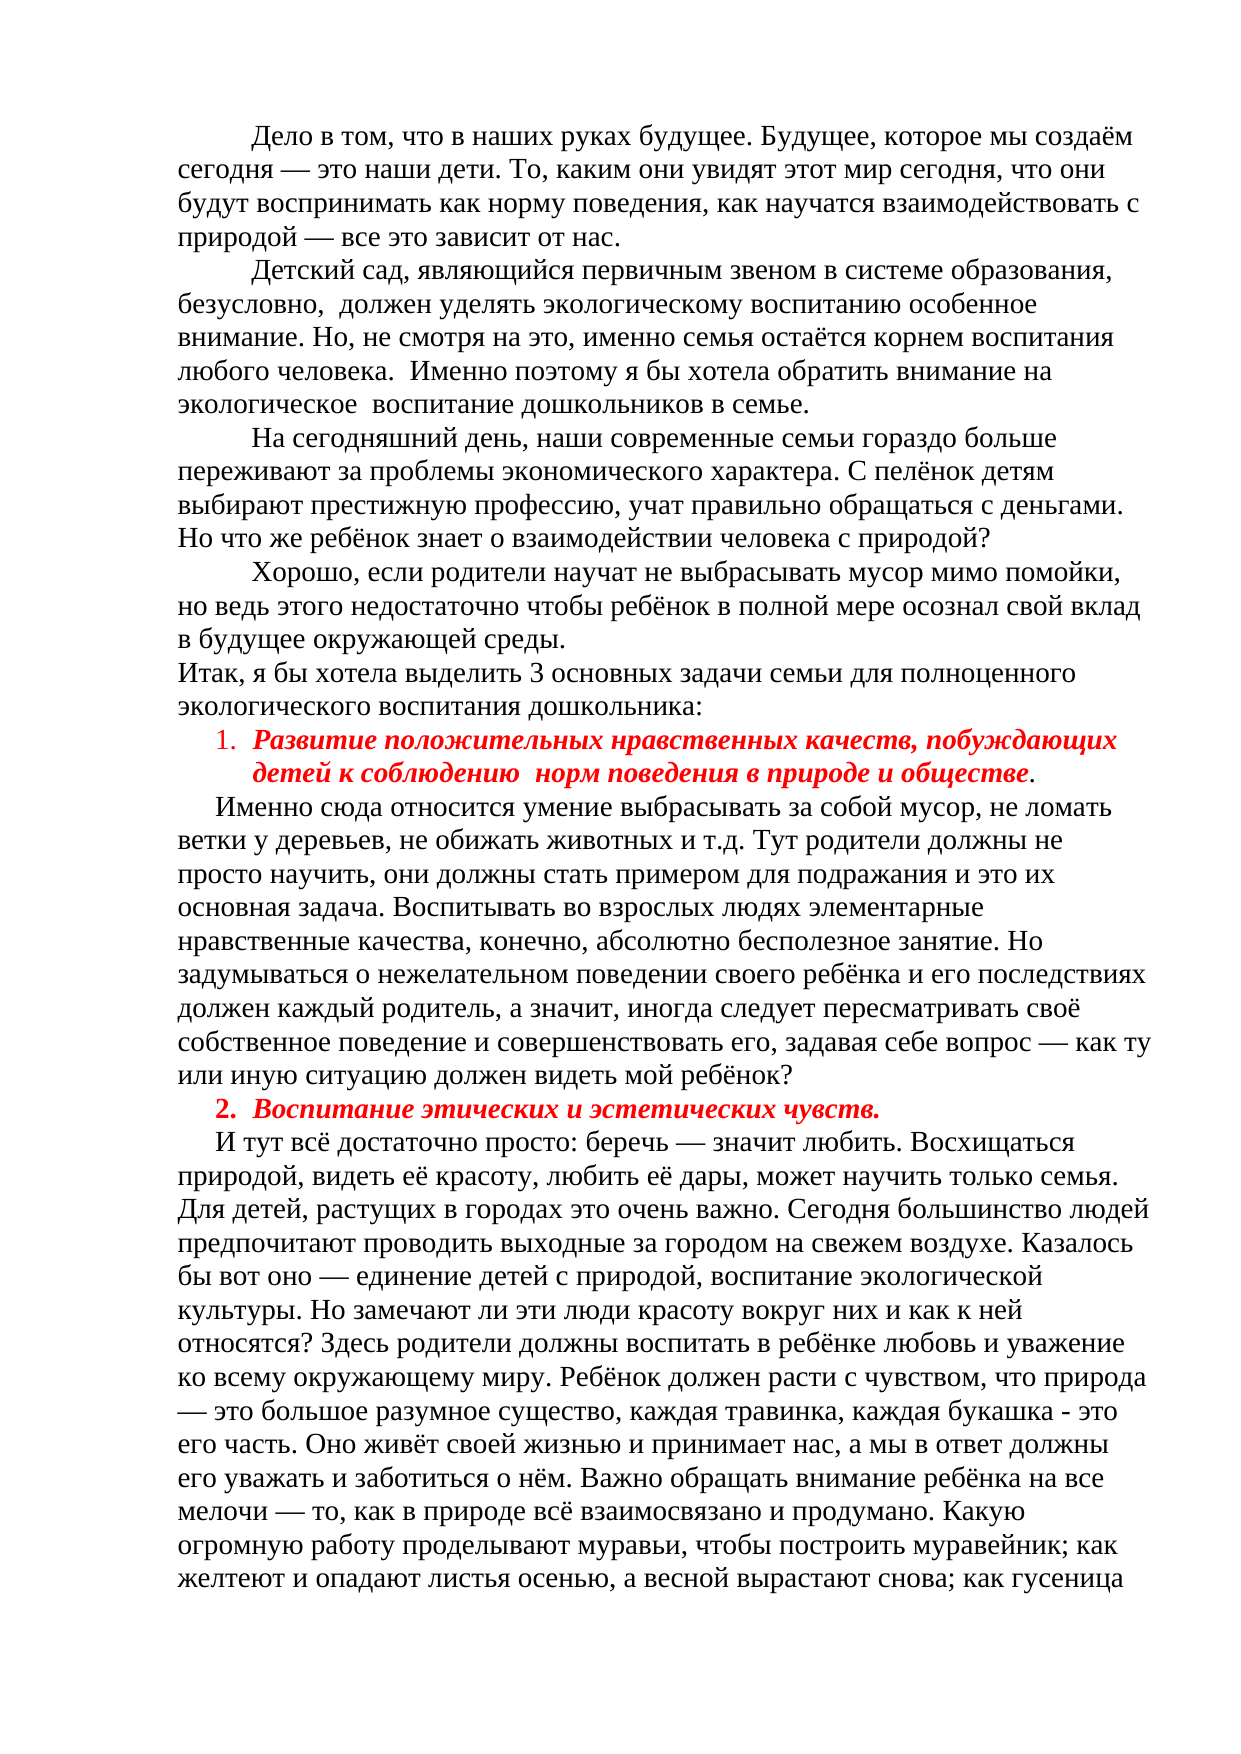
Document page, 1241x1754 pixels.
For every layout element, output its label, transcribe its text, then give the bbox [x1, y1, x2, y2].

list Воспитание этических и эстетических чувств. [215, 1091, 1152, 1124]
text Именно сюда относится умение выбрасывать за собой мусор, не ломать ветки у деревьев, не обижать животных и т.д. Тут родители должны не просто научить, они должны стать примером для подражания и это их основная задача. Воспитывать во взрослых людях элементарные нравственные качества, конечно, абсолютно бесполезное занятие. Но задумываться о нежелательном поведении своего ребёнка и его последствиях должен каждый родитель, а значит, иногда следует пересматривать своё собственное поведение и совершенствовать его, задавая себе вопрос — как ту или иную ситуацию должен видеть мой ребёнок? [177, 789, 1152, 1091]
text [177, 1124, 1152, 1594]
text Итак, я бы хотела выделить 3 основных задачи семьи для полноценного экологического воспитания дошкольника: [177, 655, 1152, 722]
text На сегодняшний день, наши современные семьи гораздо больше переживают за проблемы экономического характера. С пелёнок детям выбирают престижную профессию, учат правильно обращаться с деньгами. Но что же ребёнок знает о взаимодействии человека с природой? [177, 420, 1152, 554]
text Детский сад, являющийся первичным звеном в системе образования, безусловно, должен уделять экологическому воспитанию особенное внимание. Но, не смотря на это, именно семья остаётся корнем воспитания любого человека. Именно поэтому я бы хотела обратить внимание на экологическое воспитание дошкольников в семье. [177, 252, 1152, 420]
list Развитие положительных нравственных качеств, побуждающих детей к соблюдению норм поведения в природе и обществе. [215, 722, 1152, 789]
text Хорошо, если родители научат не выбрасывать мусор мимо помойки, но ведь этого недостаточно чтобы ребёнок в полной мере осознал свой вклад в будущее окружающей среды. [177, 554, 1152, 655]
text Дело в том, что в наших руках будущее. Будущее, которое мы создаём сегодня — это наши дети. То, каким они увидят этот мир сегодня, что они будут воспринимать как норму поведения, как научатся взаимодействовать с природой — все это зависит от нас. [177, 118, 1152, 252]
